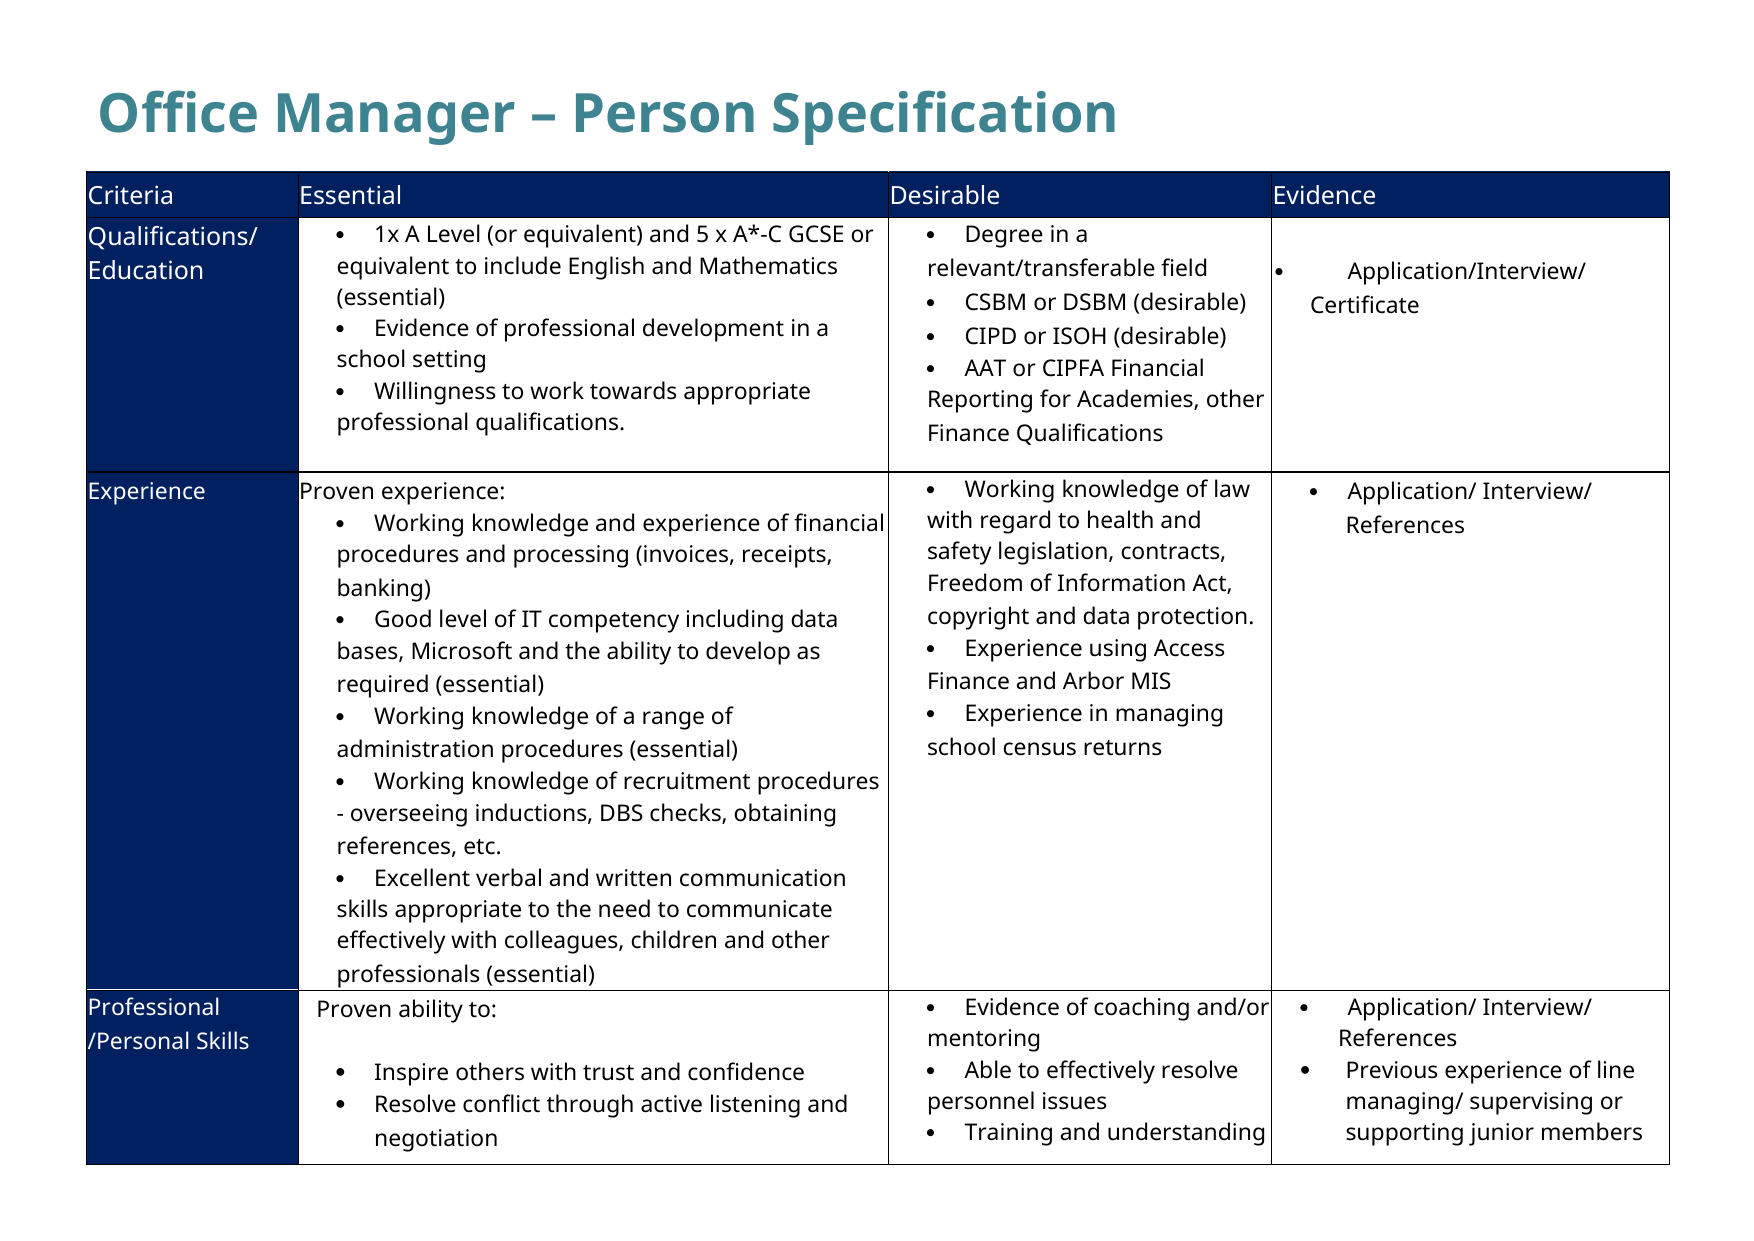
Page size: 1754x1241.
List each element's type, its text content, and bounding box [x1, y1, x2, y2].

table_cell Working knowledge of law with regard to health and safety legislation, contracts, Freedom of Information Act, copyright and data protection. Experience using Access Finance and Arbor MIS Experience in managing school census returns [889, 473, 1271, 989]
table_cell 1x A Level (or equivalent) and 5 x A*-C GCSE or equivalent to include English and Mathematics (essential) Evidence of professional development in a school setting Willingness to work towards appropriate professional qualifications. [299, 218, 888, 471]
table_cell Qualifications/ Education [87, 218, 298, 471]
table_cell Application/ Interview/ References [1272, 473, 1669, 989]
table_cell Degree in a relevant/transferable field CSBM or DSBM (desirable) CIPD or ISOH (desirable) AAT or CIPFA Financial Reporting for Academies, other Finance Qualifications [889, 218, 1271, 471]
table_header Criteria [87, 173, 298, 217]
table_cell Proven experience: Working knowledge and experience of financial procedures and processing (invoices, receipts, banking) Good level of IT competency including data bases, Microsoft and the ability to develop as required (essential) Working knowledge of a range of administration procedures (essential) Working knowledge of recruitment procedures - overseeing inductions, DBS checks, obtaining references, etc. Excellent verbal and written communication skills appropriate to the need to communicate effectively with colleagues, children and other professionals (essential) [299, 473, 888, 989]
table_header Desirable [889, 173, 1271, 217]
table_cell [87, 991, 298, 1164]
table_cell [299, 991, 888, 1164]
table_header Essential [299, 173, 888, 217]
table_cell Application/Interview/ Certificate [1272, 218, 1669, 471]
table_cell Experience [87, 472, 298, 989]
text Office Manager – Person Specification [98, 75, 1718, 149]
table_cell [889, 991, 1271, 1164]
table_header Evidence [1272, 173, 1669, 217]
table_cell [1272, 991, 1669, 1164]
